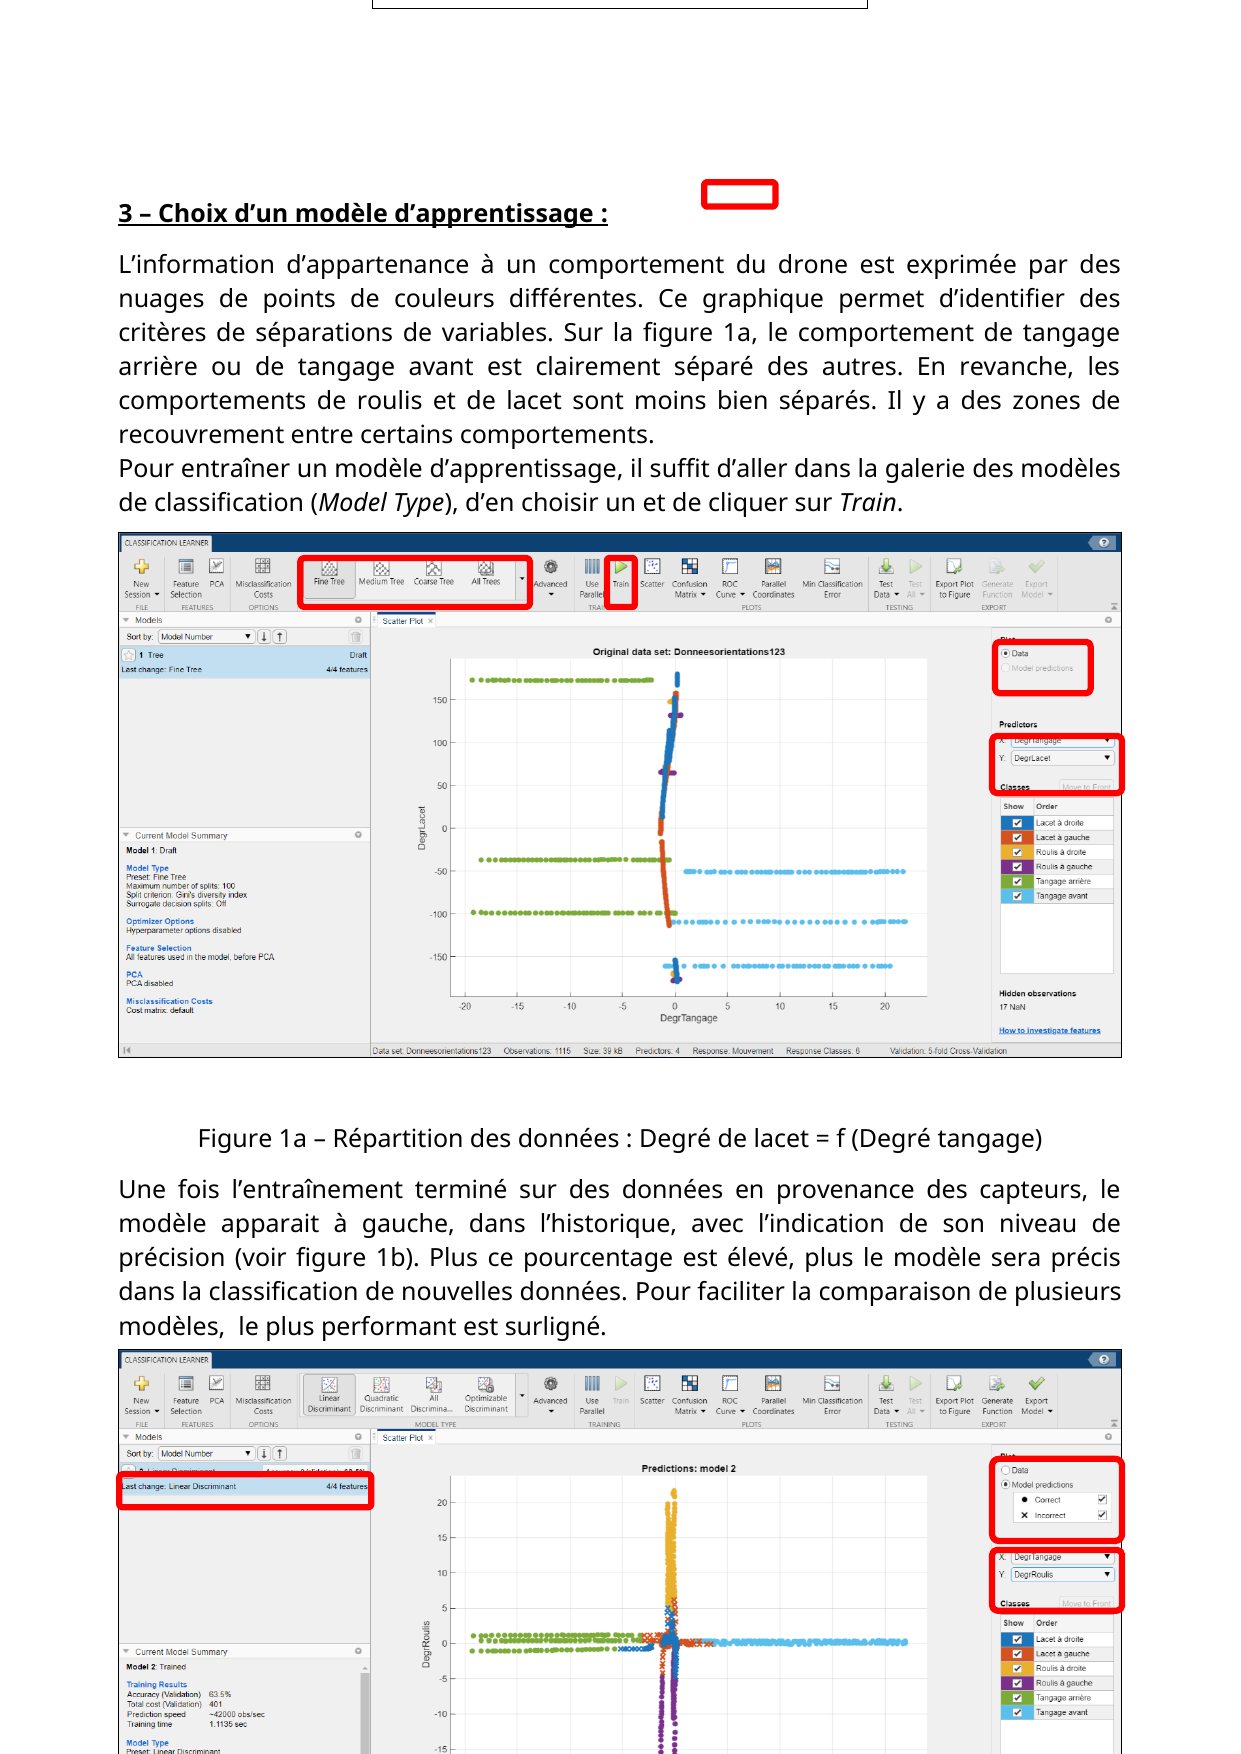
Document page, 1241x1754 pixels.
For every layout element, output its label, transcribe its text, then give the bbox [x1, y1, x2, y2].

text Pour entraîner un modèle d’apprentissage, il suffit d’aller dans la galerie des modèles de classification (Model Type), d’en choisir un et de cliquer sur Train. [118, 451, 1122, 519]
picture [119, 533, 1121, 1057]
picture [996, 740, 1118, 790]
picture [123, 1478, 368, 1504]
text L’information d’appartenance à un comportement du drone est exprimée par des nuages de points de couleurs différentes. Ce graphique permet d’identifier des critères de séparations de variables. Sur la figure 1a, le comportement de tangage arrière ou de tangage avant est clairement séparé des autres. En revanche, les comportements de roulis et de lacet sont moins bien séparés. Il y a des zones de recouvrement entre certains comportements. [118, 246, 1122, 451]
text Une fois l’entraînement terminé sur des données en provenance des capteurs, le modèle apparait à gauche, dans l’historique, avec l’indication de son niveau de précision (voir figure 1b). Plus ce pourcentage est élevé, plus le modèle sera précis dans la classification de nouvelles données. Pour faciliter la comparaison de plusieurs modèles, le plus performant est surligné. [118, 1172, 1122, 1342]
text Figure 1a – Répartition des données : Degré de lacet = f (Degré tangage) [118, 1121, 1122, 1155]
picture [996, 1554, 1118, 1607]
picture [996, 1462, 1118, 1537]
picture [119, 1350, 1121, 1754]
text 3 – Choix d’un modèle d’apprentissage : [118, 195, 1122, 229]
